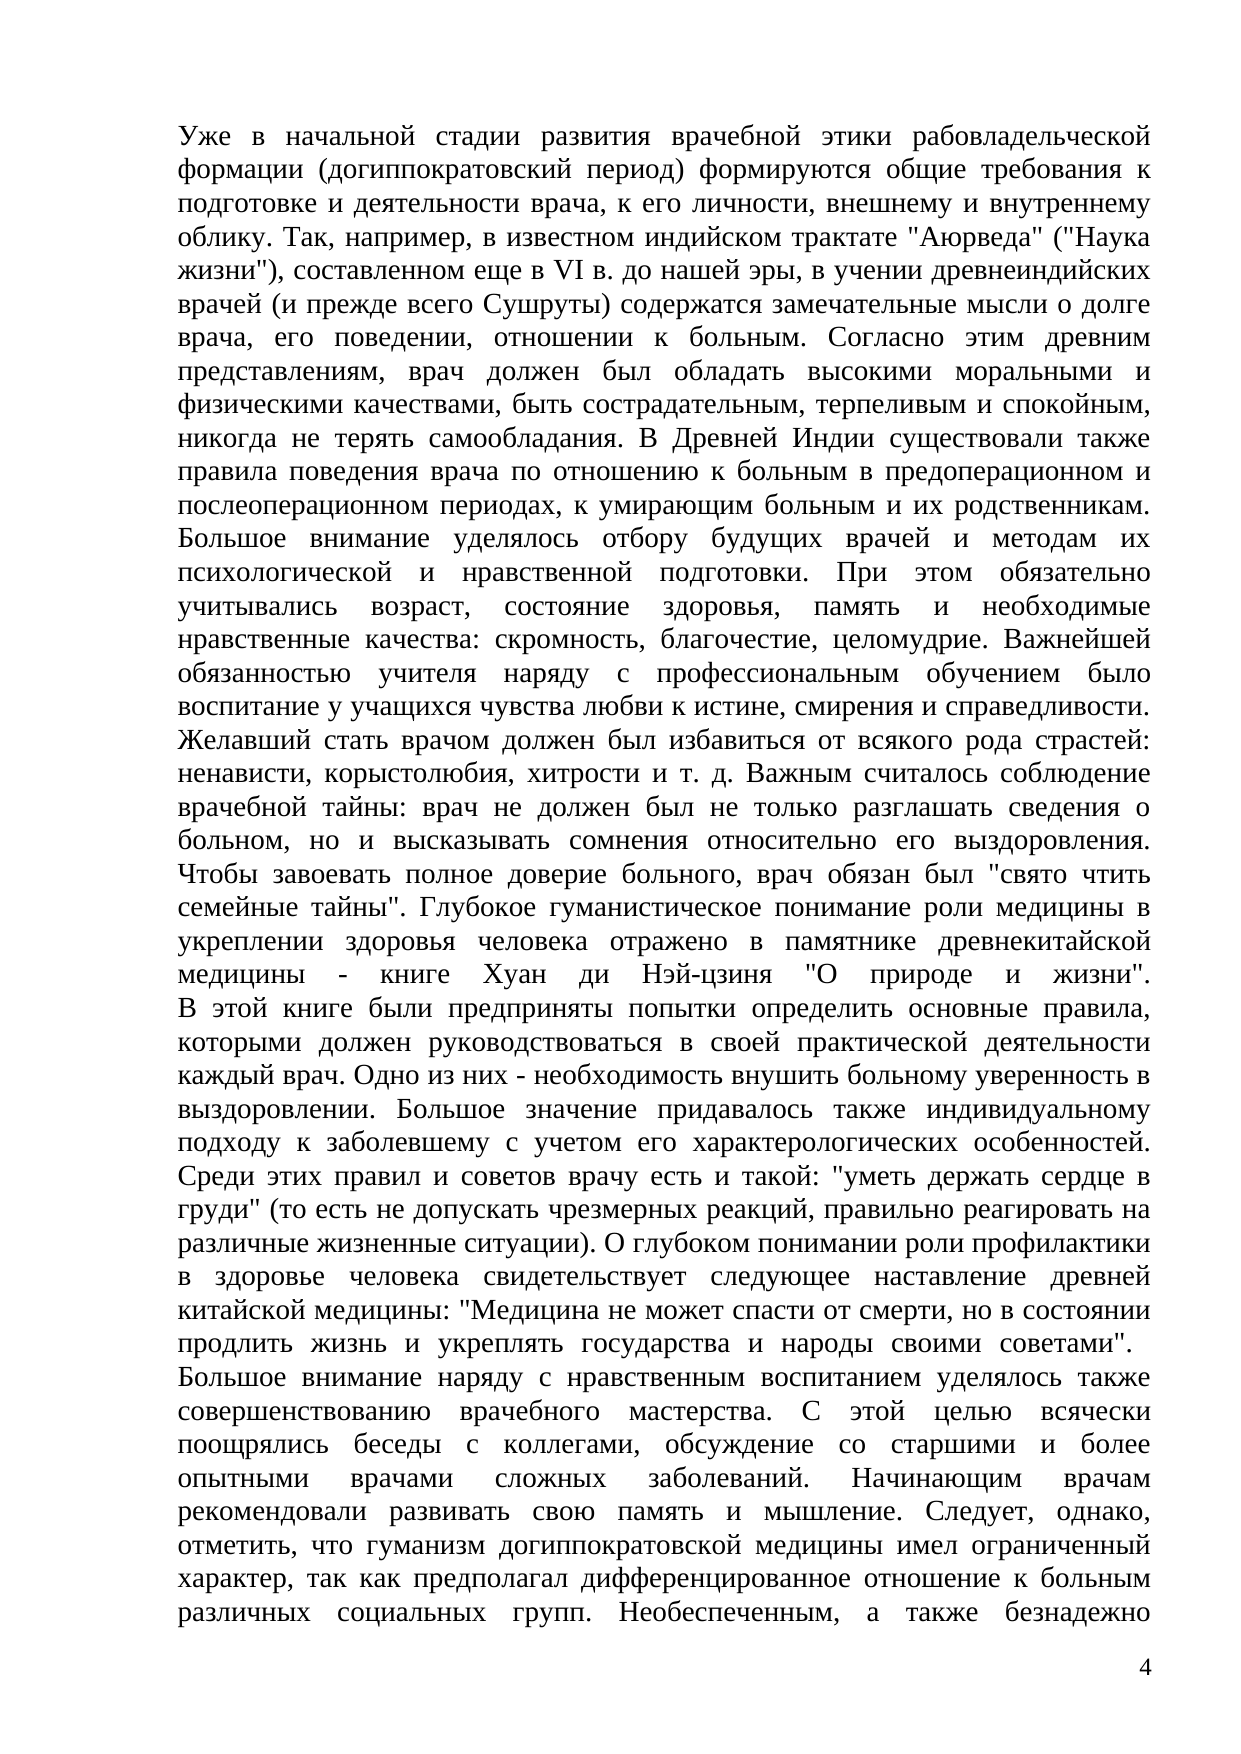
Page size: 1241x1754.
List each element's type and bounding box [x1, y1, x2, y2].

text [177, 118, 1152, 1627]
